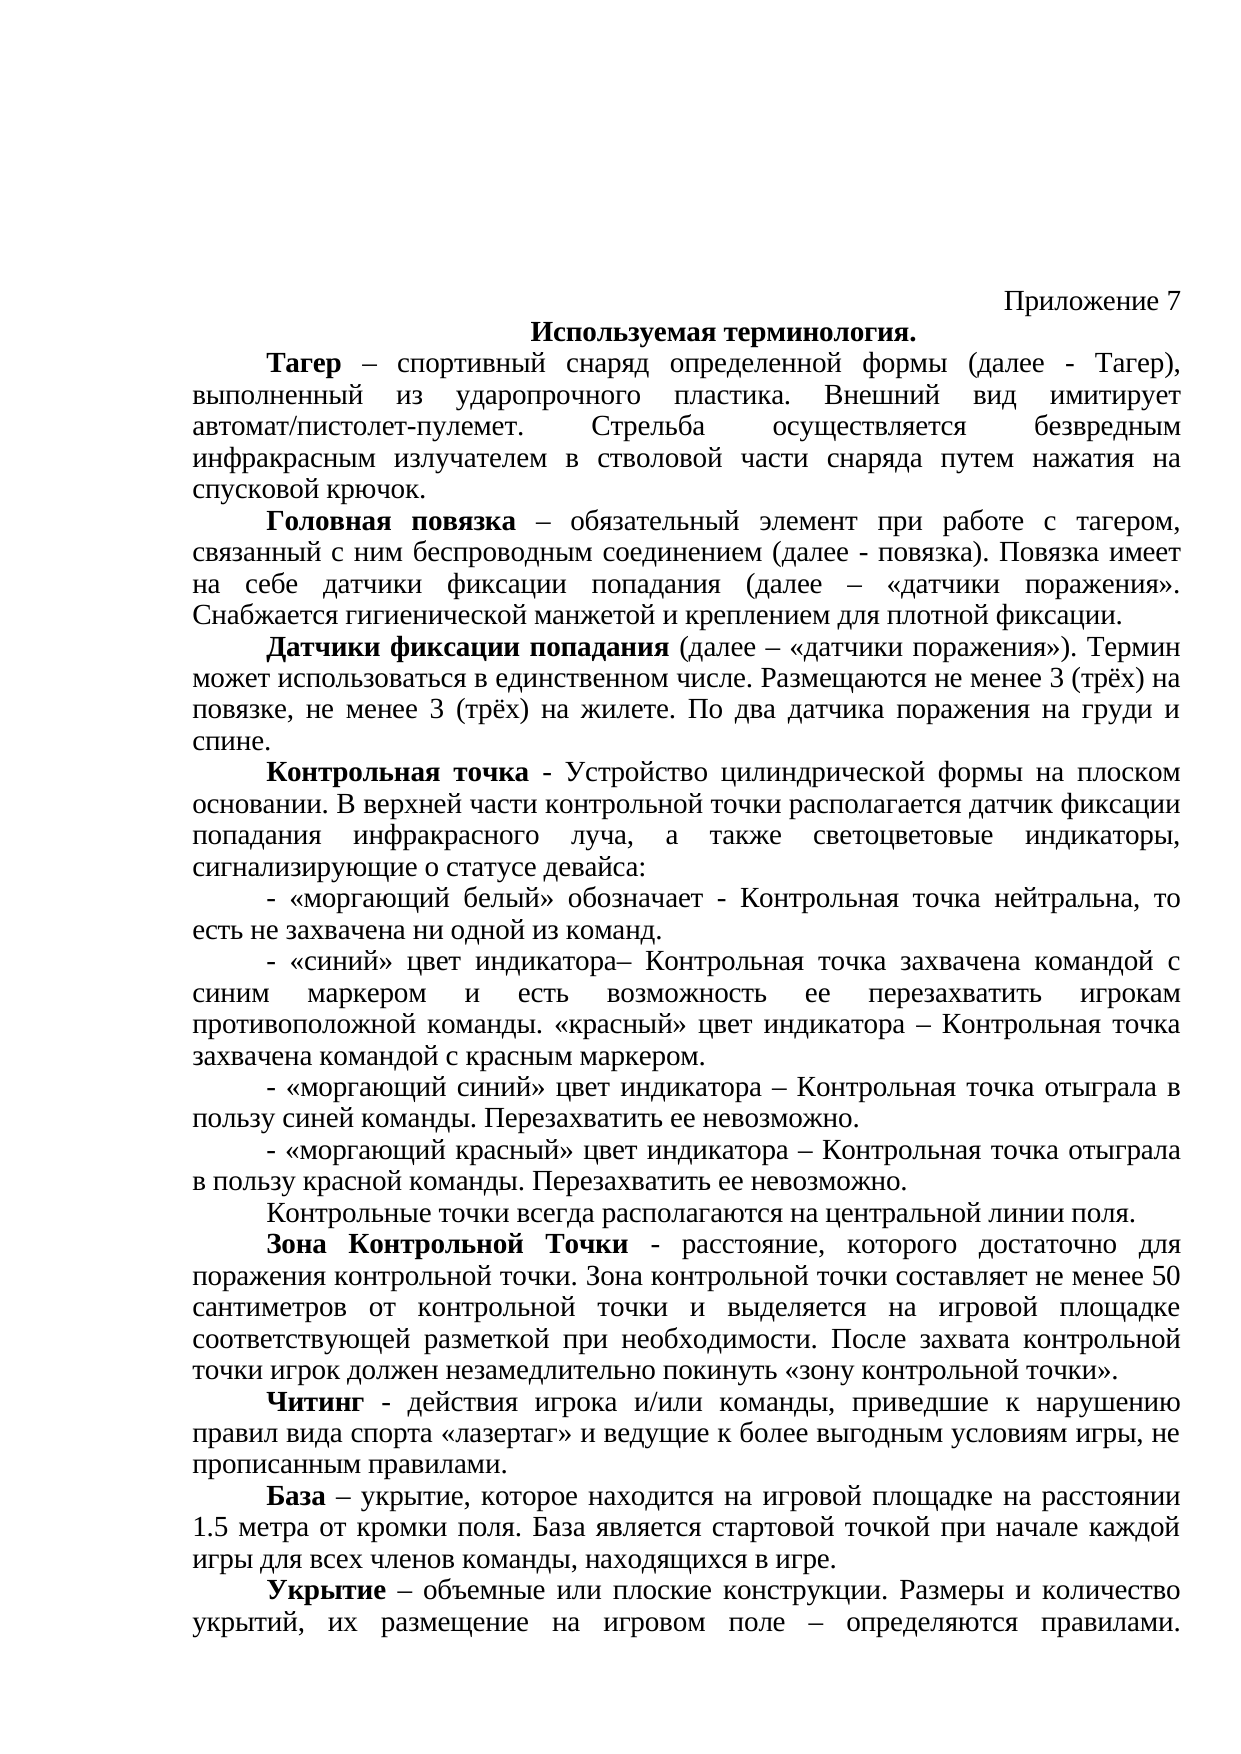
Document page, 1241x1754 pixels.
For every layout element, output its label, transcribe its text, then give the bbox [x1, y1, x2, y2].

text - «моргающий красный» цвет индикатора – Контрольная точка отыграла в пользу красной команды. Перезахватить ее невозможно. [192, 1134, 1181, 1197]
text Зона Контрольной Точки - расстояние, которого достаточно для поражения контрольной точки. Зона контрольной точки составляет не менее 50 сантиметров от контрольной точки и выделяется на игровой площадке соответствующей разметкой при необходимости. После захвата контрольной точки игрок должен незамедлительно покинуть «зону контрольной точки». [192, 1228, 1181, 1386]
text Датчики фиксации попадания (далее – «датчики поражения»). Термин может использоваться в единственном числе. Размещаются не менее 3 (трёх) на повязке, не менее 3 (трёх) на жилете. По два датчика поражения на груди и спине. [192, 631, 1181, 757]
text Тагер – спортивный снаряд определенной формы (далее - Тагер), выполненный из ударопрочного пластика. Внешний вид имитирует автомат/пистолет-пулемет. Стрельба осуществляется безвредным инфракрасным излучателем в стволовой части снаряда путем нажатия на спусковой крючок. [192, 348, 1181, 505]
text Читинг - действия игрока и/или команды, приведшие к нарушению правил вида спорта «лазертаг» и ведущие к более выгодным условиям игры, не прописанным правилами. [192, 1386, 1181, 1480]
text База – укрытие, которое находится на игровой площадке на расстоянии 1.5 метра от кромки поля. База является стартовой точкой при начале каждой игры для всех членов команды, находящихся в игре. [192, 1480, 1181, 1574]
text Контрольные точки всегда располагаются на центральной линии поля. [192, 1197, 1181, 1228]
text Контрольная точка - Устройство цилиндрической формы на плоском основании. В верхней части контрольной точки располагается датчик фиксации попадания инфракрасного луча, а также светоцветовые индикаторы, сигнализирующие о статусе девайса: [192, 757, 1181, 882]
text - «синий» цвет индикатора– Контрольная точка захвачена командой с синим маркером и есть возможность ее перезахватить игрокам противоположной команды. «красный» цвет индикатора – Контрольная точка захвачена командой с красным маркером. [192, 945, 1181, 1071]
text Используемая терминология. [192, 316, 1181, 348]
text - «моргающий синий» цвет индикатора – Контрольная точка отыграла в пользу синей команды. Перезахватить ее невозможно. [192, 1071, 1181, 1134]
text - «моргающий белый» обозначает - Контрольная точка нейтральна, то есть не захвачена ни одной из команд. [192, 882, 1181, 945]
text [192, 1574, 1181, 1637]
text Приложение 7 [108, 285, 1181, 316]
text Головная повязка – обязательный элемент при работе с тагером, связанный с ним беспроводным соединением (далее - повязка). Повязка имеет на себе датчики фиксации попадания (далее – «датчики поражения». Снабжается гигиенической манжетой и креплением для плотной фиксации. [192, 505, 1181, 631]
